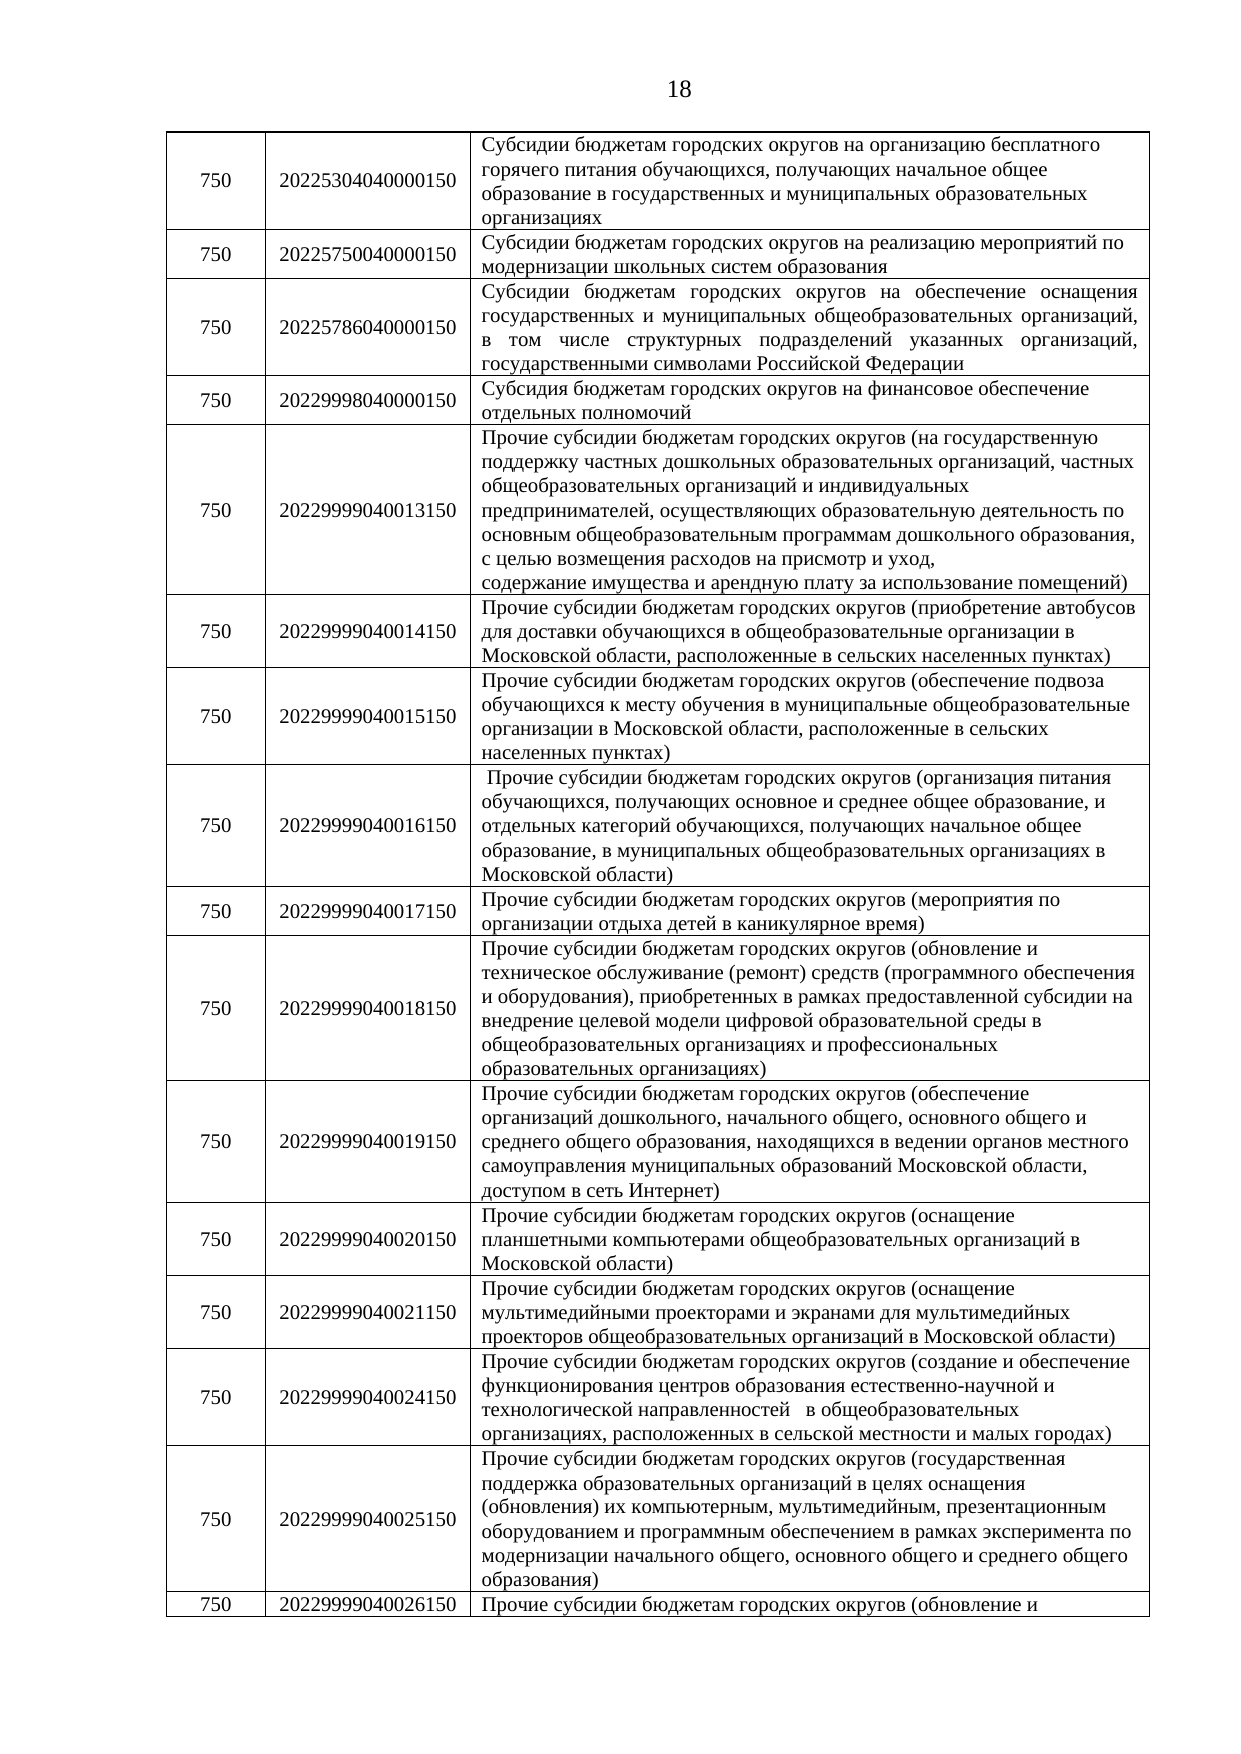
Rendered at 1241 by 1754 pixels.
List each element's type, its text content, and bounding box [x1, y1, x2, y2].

table_cell Прочие субсидии бюджетам городских округов (обеспечение организаций дошкольного, начального общего, основного общего и среднего общего образования, находящихся в ведении органов местного самоуправления муниципальных образований Московской области, доступом в сеть Интернет) [471, 1081, 1149, 1202]
table_cell Прочие субсидии бюджетам городских округов (мероприятия по организации отдыха детей в каникулярное время) [471, 887, 1149, 935]
table_cell Прочие субсидии бюджетам городских округов (оснащение мультимедийными проекторами и экранами для мультимедийных проекторов общеобразовательных организаций в Московской области) [471, 1276, 1149, 1348]
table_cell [471, 1592, 1149, 1616]
table_cell Прочие субсидии бюджетам городских округов (обеспечение подвоза обучающихся к месту обучения в муниципальные общеобразовательные организации в Московской области, расположенные в сельских населенных пунктах) [471, 668, 1149, 764]
table_cell 20225786040000150 [266, 279, 470, 375]
table_cell Прочие субсидии бюджетам городских округов (оснащение планшетными компьютерами общеобразовательных организаций в Московской области) [471, 1203, 1149, 1275]
table_cell 20229999040014150 [266, 595, 470, 667]
table_cell 20225750040000150 [266, 230, 470, 278]
table_cell 20229999040013150 [266, 425, 470, 594]
table_cell 20229999040016150 [266, 765, 470, 886]
table_cell 750 [167, 279, 265, 375]
table_cell 750 [167, 1349, 265, 1445]
table_cell 750 [167, 936, 265, 1080]
table_cell 20229999040026150 [266, 1592, 470, 1616]
table_cell Субсидии бюджетам городских округов на обеспечение оснащения государственных и муниципальных общеобразовательных организаций, в том числе структурных подразделений указанных организаций, государственными символами Российской Федерации [471, 279, 1149, 375]
table_cell 750 [167, 668, 265, 764]
table_cell Субсидия бюджетам городских округов на финансовое обеспечение отдельных полномочий [471, 376, 1149, 424]
table_cell 750 [167, 230, 265, 278]
table_cell 20229999040020150 [266, 1203, 470, 1275]
table_cell 750 [167, 1446, 265, 1591]
table_cell Прочие субсидии бюджетам городских округов (обновление и техническое обслуживание (ремонт) средств (программного обеспечения и оборудования), приобретенных в рамках предоставленной субсидии на внедрение целевой модели цифровой образовательной среды в общеобразовательных организациях и профессиональных образовательных организациях) [471, 936, 1149, 1080]
table_cell 750 [167, 1081, 265, 1202]
table_cell 20229999040024150 [266, 1349, 470, 1445]
table_cell 750 [167, 887, 265, 935]
table_cell 750 [167, 425, 265, 594]
table_cell 20229999040017150 [266, 887, 470, 935]
table_cell 20229999040025150 [266, 1446, 470, 1591]
table_cell 20229999040018150 [266, 936, 470, 1080]
table_cell Субсидии бюджетам городских округов на организацию бесплатного горячего питания обучающихся, получающих начальное общее образование в государственных и муниципальных образовательных организациях [471, 133, 1149, 229]
table_cell 750 [167, 1276, 265, 1348]
table_cell 20229998040000150 [266, 376, 470, 424]
table_cell 750 [167, 1203, 265, 1275]
table_cell Прочие субсидии бюджетам городских округов (государственная поддержка образовательных организаций в целях оснащения (обновления) их компьютерным, мультимедийным, презентационным оборудованием и программным обеспечением в рамках эксперимента по модернизации начального общего, основного общего и среднего общего образования) [471, 1446, 1149, 1591]
table_cell Прочие субсидии бюджетам городских округов (на государственную поддержку частных дошкольных образовательных организаций, частных общеобразовательных организаций и индивидуальных предпринимателей, осуществляющих образовательную деятельность по основным общеобразовательным программам дошкольного образования, с целью возмещения расходов на присмотр и уход, содержание имущества и арендную плату за использование помещений) [471, 425, 1149, 594]
table_cell 750 [167, 595, 265, 667]
table_cell 750 [167, 133, 265, 229]
table_cell 20229999040021150 [266, 1276, 470, 1348]
table_cell 750 [167, 1592, 265, 1616]
table_cell 750 [167, 765, 265, 886]
table_cell Субсидии бюджетам городских округов на реализацию мероприятий по модернизации школьных систем образования [471, 230, 1149, 278]
table_cell 750 [167, 376, 265, 424]
table_cell Прочие субсидии бюджетам городских округов (создание и обеспечение функционирования центров образования естественно-научной и технологической направленностей в общеобразовательных организациях, расположенных в сельской местности и малых городах) [471, 1349, 1149, 1445]
table_cell Прочие субсидии бюджетам городских округов (приобретение автобусов для доставки обучающихся в общеобразовательные организации в Московской области, расположенные в сельских населенных пунктах) [471, 595, 1149, 667]
table_cell 20225304040000150 [266, 133, 470, 229]
table_cell Прочие субсидии бюджетам городских округов (организация питания обучающихся, получающих основное и среднее общее образование, и отдельных категорий обучающихся, получающих начальное общее образование, в муниципальных общеобразовательных организациях в Московской области) [471, 765, 1149, 886]
table_cell 20229999040015150 [266, 668, 470, 764]
table_cell 20229999040019150 [266, 1081, 470, 1202]
